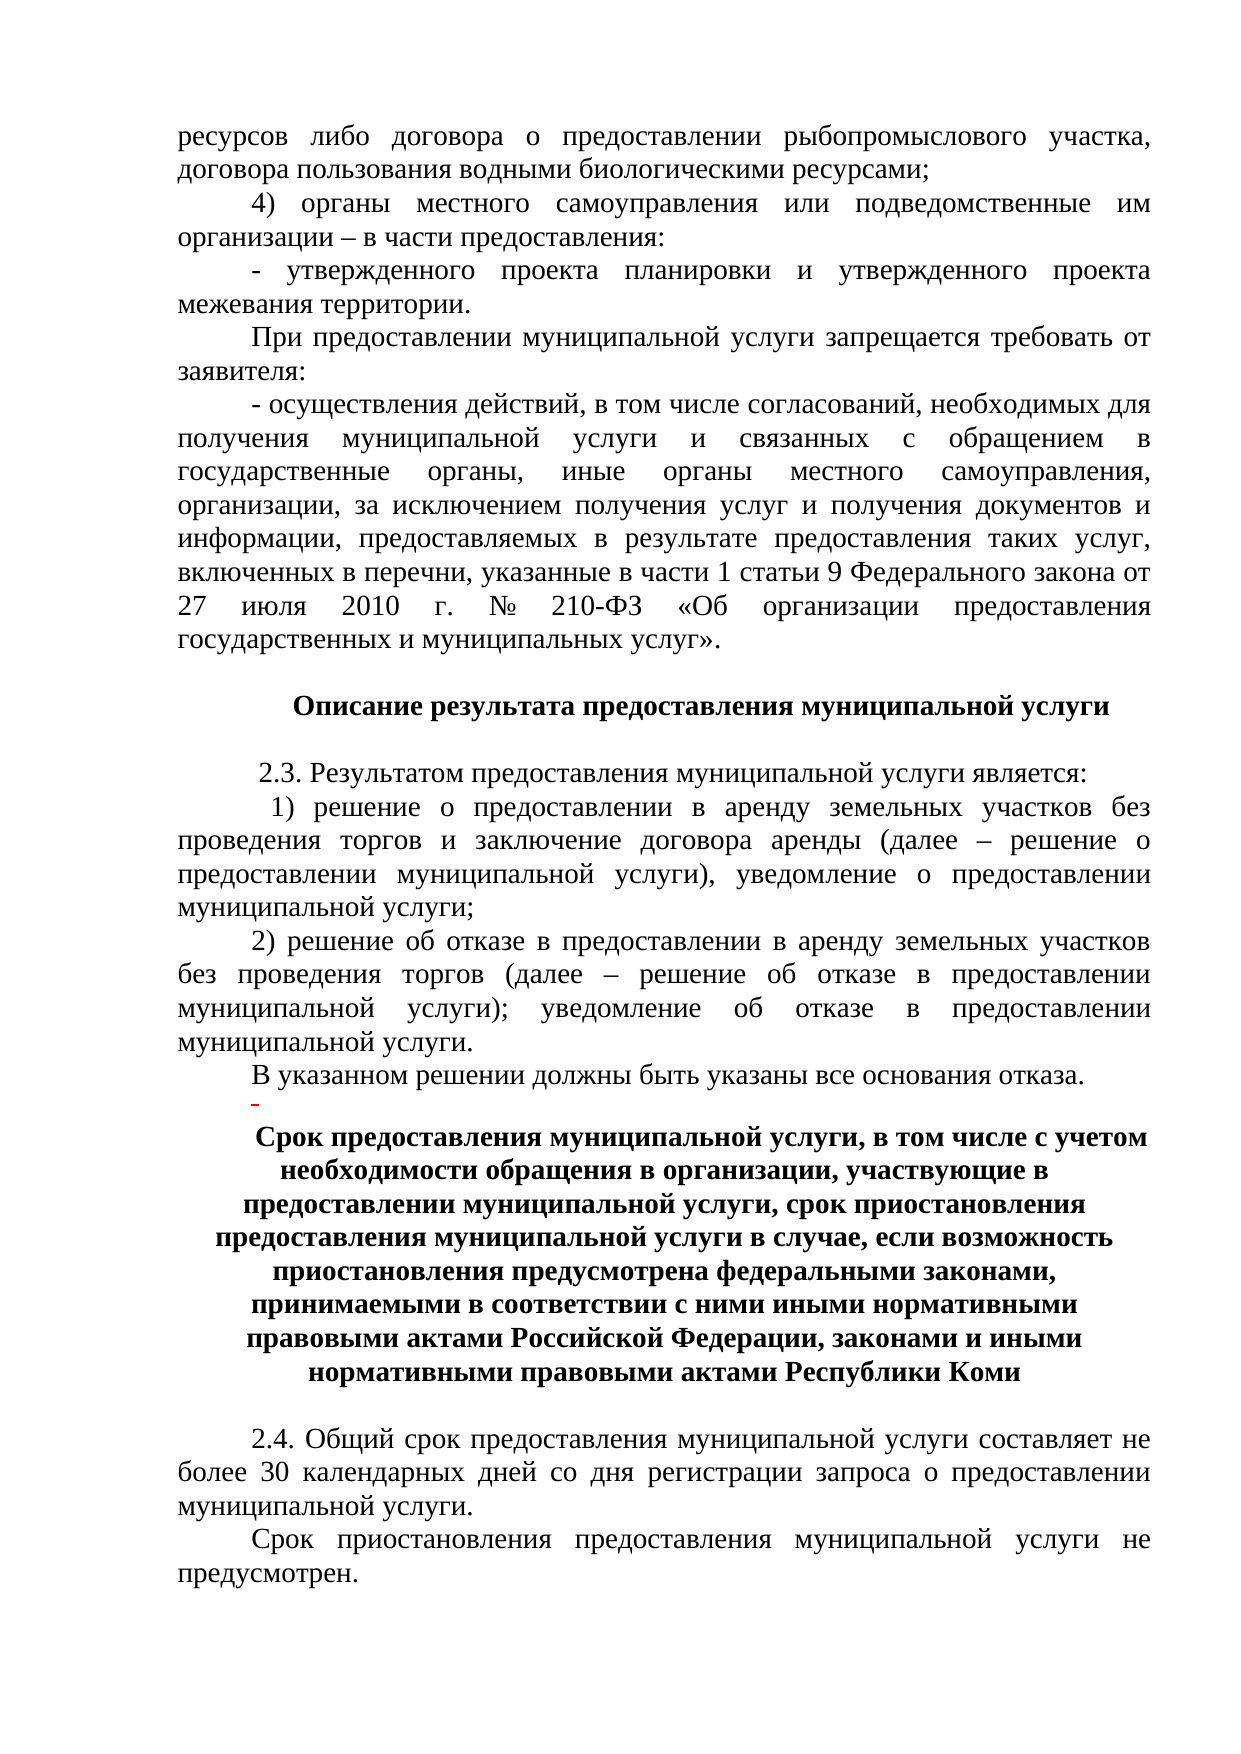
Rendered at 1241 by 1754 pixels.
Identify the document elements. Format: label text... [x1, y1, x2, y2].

text Описание результата предоставления муниципальной услуги [177, 688, 1152, 722]
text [177, 118, 1152, 185]
text - утвержденного проекта планировки и утвержденного проекта межевания территории. [177, 252, 1152, 319]
text При предоставлении муниципальной услуги запрещается требовать от заявителя: [177, 319, 1152, 386]
text 1) решение о предоставлении в аренду земельных участков без проведения торгов и заключение договора аренды (далее – решение о предоставлении муниципальной услуги), уведомление о предоставлении муниципальной услуги; [177, 789, 1152, 923]
text В указанном решении должны быть указаны все основания отказа. [177, 1057, 1152, 1091]
text 2.3. Результатом предоставления муниципальной услуги является: [177, 755, 1152, 789]
text 4) органы местного самоуправления или подведомственные им организации – в части предоставления: [177, 185, 1152, 252]
text Срок предоставления муниципальной услуги, в том числе с учетом необходимости обращения в организации, участвующие в предоставлении муниципальной услуги, срок приостановления предоставления муниципальной услуги в случае, если возможность приостановления предусмотрена федеральными законами, принимаемыми в соответствии с ними иными нормативными правовыми актами Российской Федерации, законами и иными нормативными правовыми актами Республики Коми [177, 1119, 1152, 1387]
text 2) решение об отказе в предоставлении в аренду земельных участков без проведения торгов (далее – решение об отказе в предоставлении муниципальной услуги); уведомление об отказе в предоставлении муниципальной услуги. [177, 923, 1152, 1057]
text - осуществления действий, в том числе согласований, необходимых для получения муниципальной услуги и связанных с обращением в государственные органы, иные органы местного самоуправления, организации, за исключением получения услуг и получения документов и информации, предоставляемых в результате предоставления таких услуг, включенных в перечни, указанные в части 1 статьи 9 Федерального закона от 27 июля 2010 г. № 210-ФЗ «Об организации предоставления государственных и муниципальных услуг». [177, 386, 1152, 655]
text 2.4. Общий срок предоставления муниципальной услуги составляет не более 30 календарных дней со дня регистрации запроса о предоставлении муниципальной услуги. [177, 1421, 1152, 1521]
text Срок приостановления предоставления муниципальной услуги не предусмотрен. [177, 1521, 1152, 1588]
